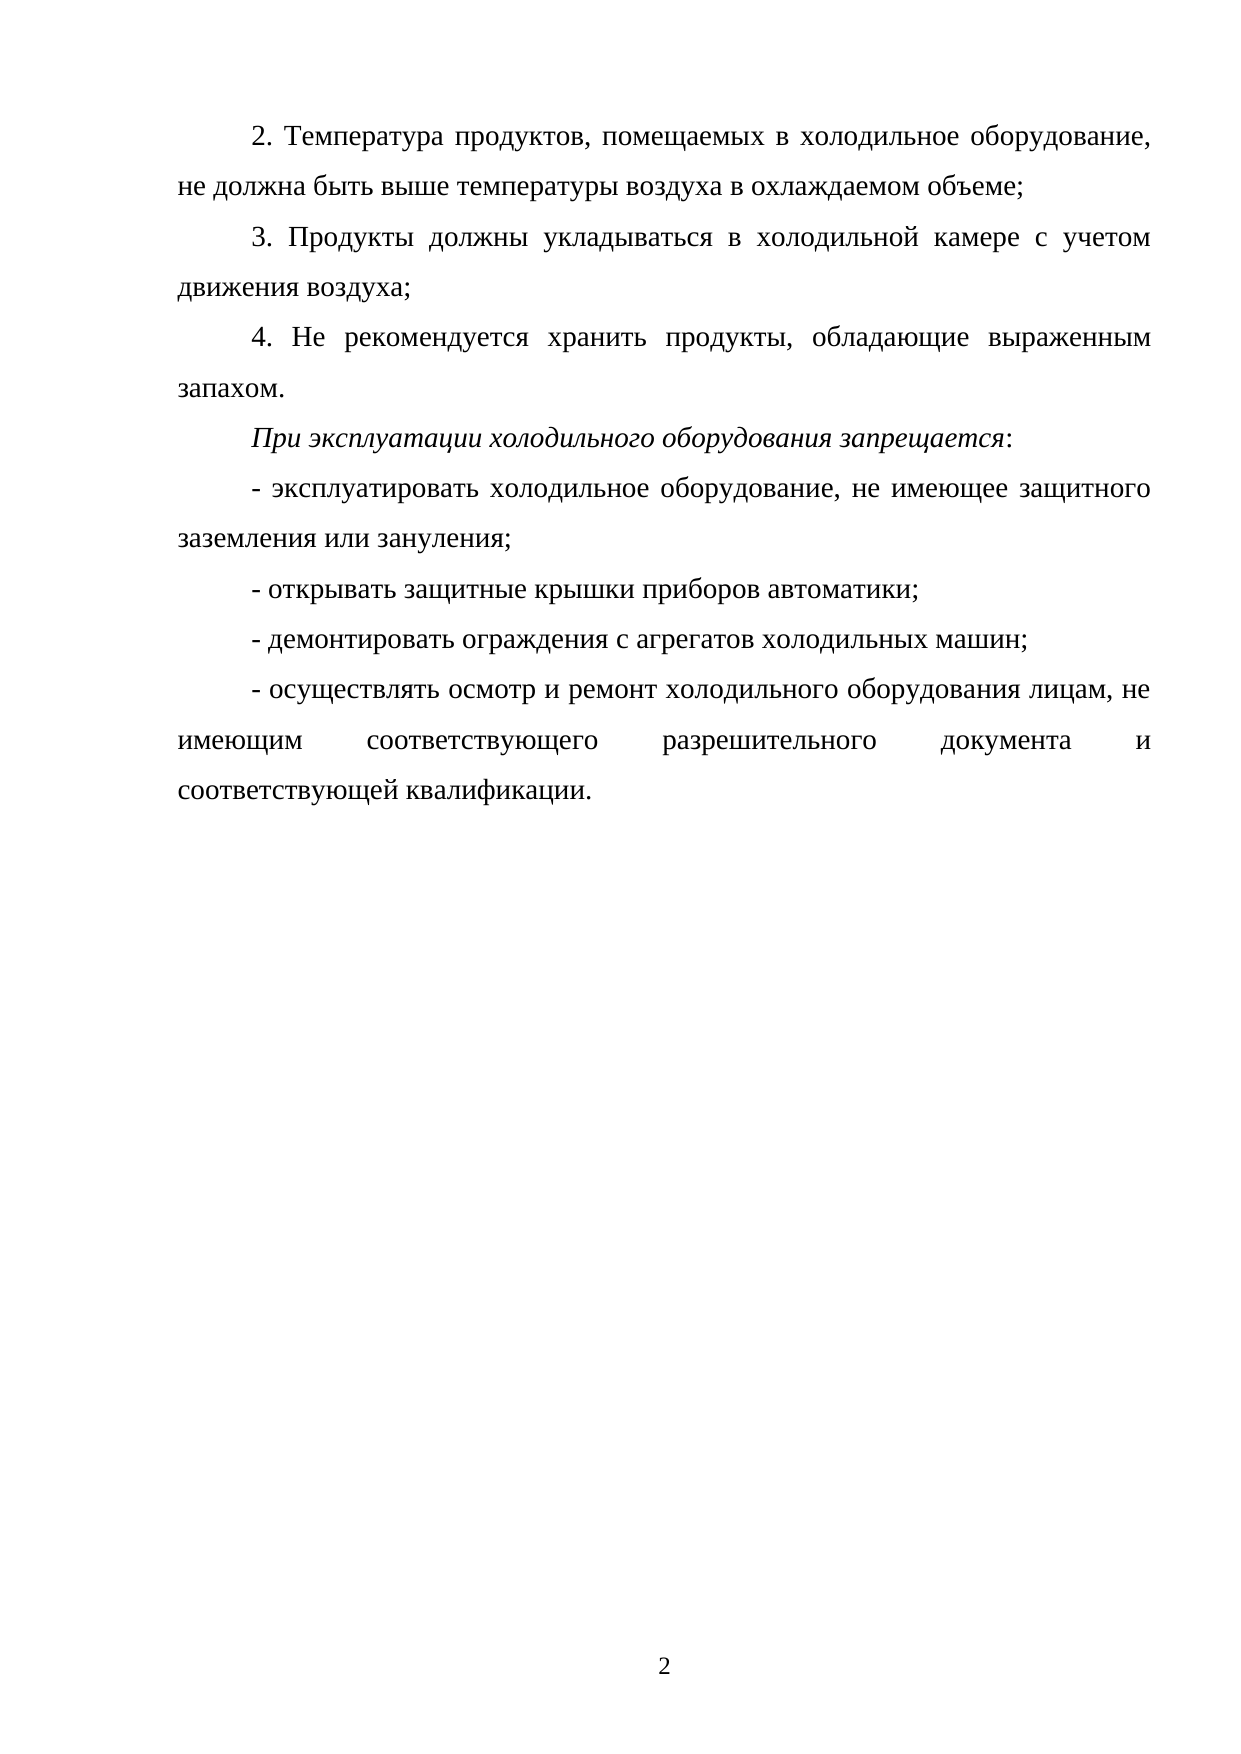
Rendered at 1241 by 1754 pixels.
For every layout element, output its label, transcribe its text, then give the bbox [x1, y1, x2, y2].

text - демонтировать ограждения с агрегатов холодильных машин; [177, 621, 1152, 655]
text - открывать защитные крышки приборов автоматики; [177, 571, 1152, 604]
text 4. Не рекомендуется хранить продукты, обладающие выраженным запахом. [177, 319, 1152, 403]
text - осуществлять осмотр и ремонт холодильного оборудования лицам, не имеющим соответствующего разрешительного документа и соответствующей квалификации. [177, 672, 1152, 806]
text 3. Продукты должны укладываться в холодильной камере с учетом движения воздуха; [177, 219, 1152, 303]
text 2. Температура продуктов, помещаемых в холодильное оборудование, не должна быть выше температуры воздуха в охлаждаемом объеме; [177, 118, 1152, 202]
text При эксплуатации холодильного оборудования запрещается: [177, 420, 1152, 453]
text - эксплуатировать холодильное оборудование, не имеющее защитного заземления или зануления; [177, 470, 1152, 554]
